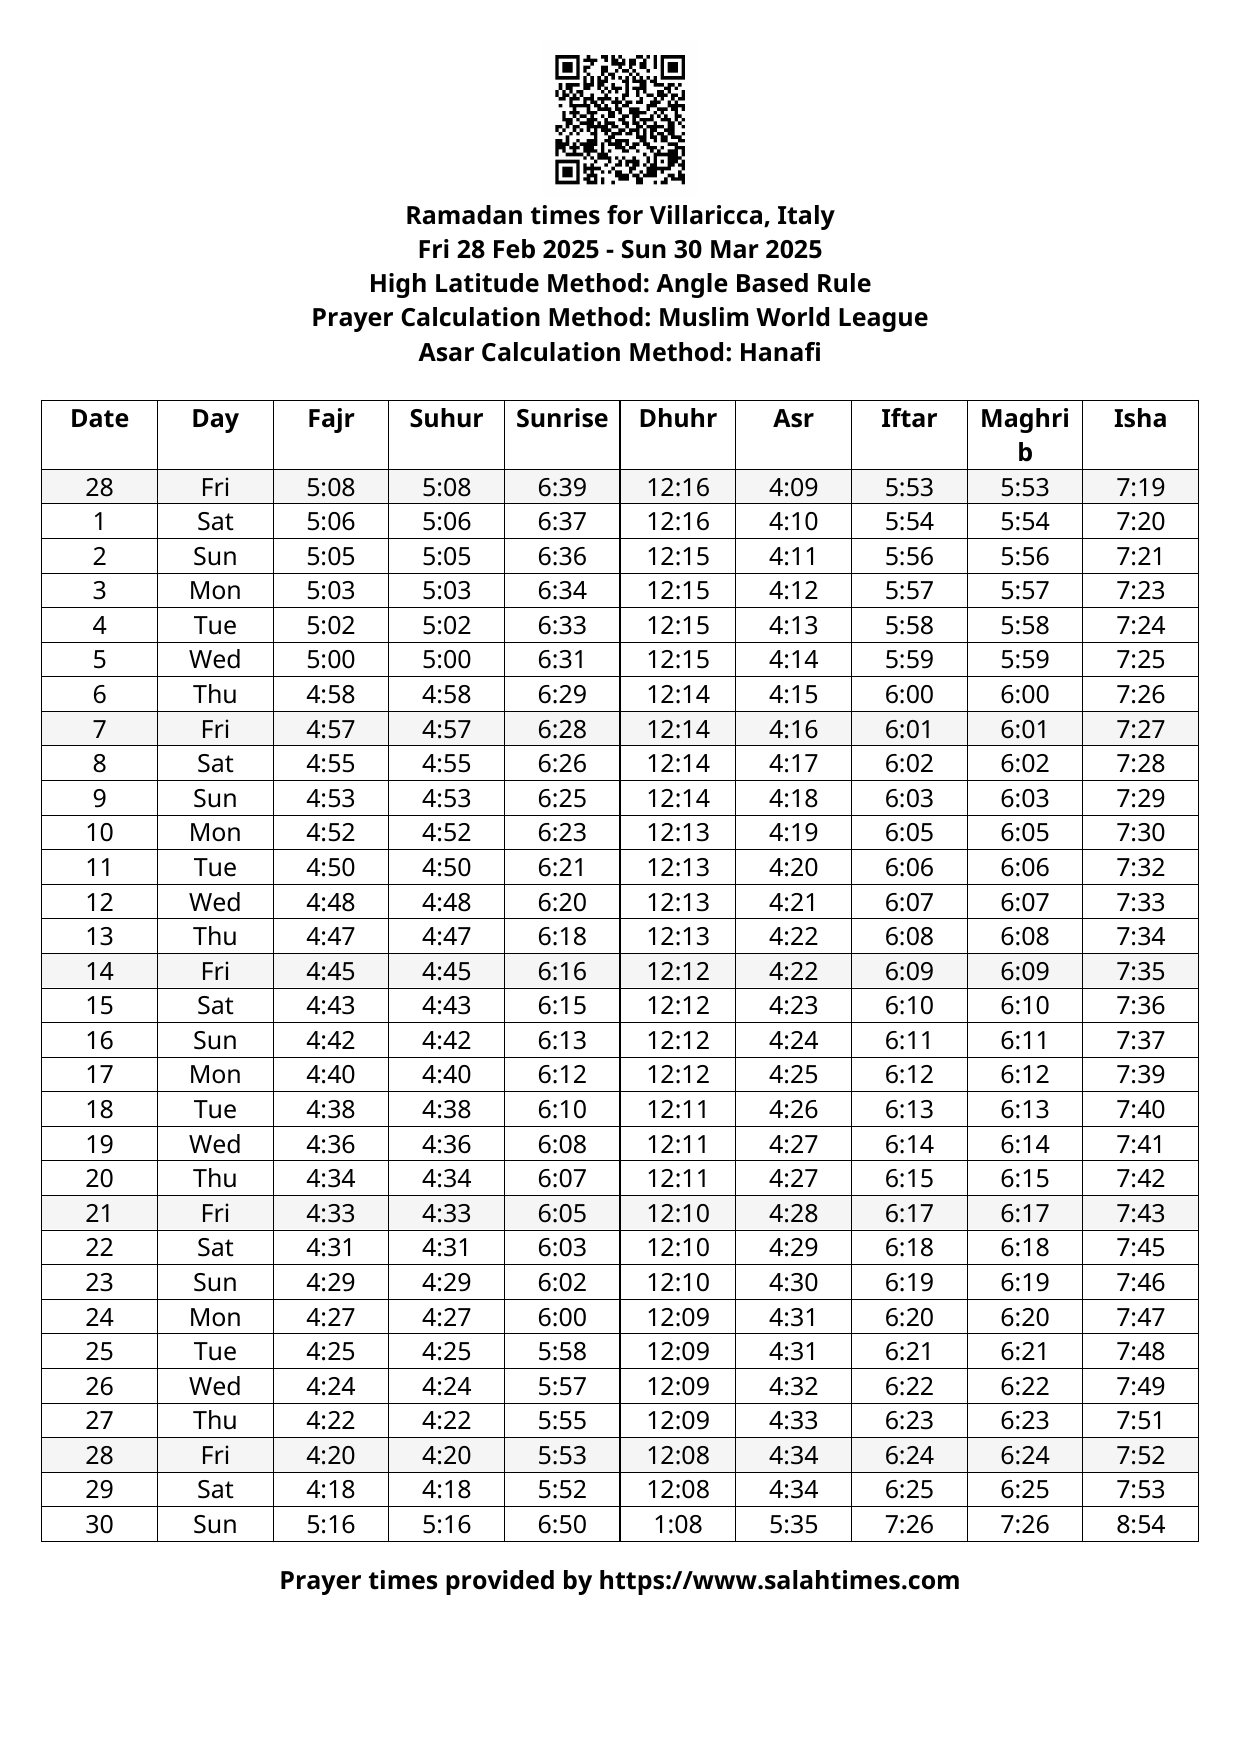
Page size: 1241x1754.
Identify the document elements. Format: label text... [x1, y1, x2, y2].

table_cell 7:34 [1083, 919, 1198, 953]
table_cell 6:19 [968, 1265, 1082, 1299]
table_cell 5:03 [389, 574, 504, 607]
table_cell 6:06 [852, 850, 967, 884]
table_cell 15 [42, 989, 157, 1022]
table_cell 6:08 [505, 1127, 619, 1160]
table_cell 5:08 [274, 470, 388, 503]
table_cell 6:12 [852, 1058, 967, 1091]
text High Latitude Method: Angle Based Rule [42, 266, 1198, 300]
text Asar Calculation Method: Hanafi [42, 334, 1198, 368]
table_cell 6:13 [852, 1092, 967, 1126]
table_cell 12:11 [621, 1127, 735, 1160]
table_cell 7:28 [1083, 746, 1198, 780]
table_cell 5:56 [852, 539, 967, 572]
table_cell 5:02 [389, 608, 504, 642]
table_cell 16 [42, 1023, 157, 1057]
table_cell 6:01 [968, 712, 1082, 745]
table_cell 4:33 [736, 1404, 851, 1437]
table_cell 4:24 [389, 1369, 504, 1402]
table_cell 7:40 [1083, 1092, 1198, 1126]
table_cell 6:01 [852, 712, 967, 745]
table_cell 6:11 [852, 1023, 967, 1057]
table_cell 4:45 [389, 954, 504, 987]
table_cell Sun [158, 1507, 273, 1541]
text Fri 28 Feb 2025 - Sun 30 Mar 2025 [42, 232, 1198, 266]
table_cell 4:55 [389, 746, 504, 780]
table_header Isha [1083, 401, 1198, 469]
table_cell 4:31 [736, 1300, 851, 1333]
table_cell 12:10 [621, 1265, 735, 1299]
table_cell 5:16 [274, 1507, 388, 1541]
table_cell Wed [158, 1127, 273, 1160]
text Ramadan times for Villaricca, Italy [42, 198, 1198, 232]
table_cell 7:52 [1083, 1438, 1198, 1472]
table_cell 7:26 [1083, 677, 1198, 711]
table_cell 7:48 [1083, 1334, 1198, 1368]
table_cell 5:56 [968, 539, 1082, 572]
table_header Iftar [852, 401, 967, 469]
table_cell 7:29 [1083, 781, 1198, 814]
table_cell 6:18 [505, 919, 619, 953]
table_cell 6:18 [852, 1231, 967, 1264]
table_cell 6:09 [852, 954, 967, 987]
table_cell 5:16 [389, 1507, 504, 1541]
table_cell 6:25 [968, 1473, 1082, 1506]
table_cell 4:36 [274, 1127, 388, 1160]
table_cell 4:21 [736, 885, 851, 918]
table_cell 6:10 [505, 1092, 619, 1126]
table_cell 4:33 [389, 1196, 504, 1229]
table_cell 6:03 [505, 1231, 619, 1264]
table_cell 5:57 [505, 1369, 619, 1402]
table_cell 6:12 [968, 1058, 1082, 1091]
table_cell 14 [42, 954, 157, 987]
table_cell Sun [158, 539, 273, 572]
table_cell 1 [42, 504, 157, 538]
table_cell Mon [158, 574, 273, 607]
table_cell Wed [158, 643, 273, 676]
table_cell 7:24 [1083, 608, 1198, 642]
table_cell 6:39 [505, 470, 619, 503]
table_cell 4:09 [736, 470, 851, 503]
picture [542, 41, 699, 198]
table_cell 6:07 [852, 885, 967, 918]
table_cell 6:34 [505, 574, 619, 607]
table_cell 7:42 [1083, 1161, 1198, 1195]
table_cell 13 [42, 919, 157, 953]
table_cell 7:19 [1083, 470, 1198, 503]
table_cell 6:14 [852, 1127, 967, 1160]
table_cell 5 [42, 643, 157, 676]
table_cell 5:00 [274, 643, 388, 676]
table_cell 4:50 [274, 850, 388, 884]
table_cell 5:59 [852, 643, 967, 676]
table_cell 6:05 [968, 816, 1082, 849]
table_cell 4:34 [736, 1438, 851, 1472]
table_cell 4:27 [274, 1300, 388, 1333]
table_cell 4:43 [274, 989, 388, 1022]
table_cell 6:03 [852, 781, 967, 814]
table_cell 6:18 [968, 1231, 1082, 1264]
table_cell 4:29 [274, 1265, 388, 1299]
table_cell 6:25 [852, 1473, 967, 1506]
table_cell 6:17 [852, 1196, 967, 1229]
table_cell 6:37 [505, 504, 619, 538]
table_cell 12:12 [621, 989, 735, 1022]
table_cell 6:23 [505, 816, 619, 849]
table_cell 4:52 [274, 816, 388, 849]
table_cell 12:12 [621, 1023, 735, 1057]
table_cell 7:51 [1083, 1404, 1198, 1437]
table_cell 22 [42, 1231, 157, 1264]
table_cell 5:57 [968, 574, 1082, 607]
table_cell 9 [42, 781, 157, 814]
table_cell 6:20 [505, 885, 619, 918]
table_cell 7:32 [1083, 850, 1198, 884]
table_header Dhuhr [621, 401, 735, 469]
table_cell 6:08 [968, 919, 1082, 953]
table_cell 6:50 [505, 1507, 619, 1541]
table_cell 5:52 [505, 1473, 619, 1506]
table_cell 4:22 [736, 954, 851, 987]
table_cell 4:20 [389, 1438, 504, 1472]
table_cell 4:29 [389, 1265, 504, 1299]
table_header Maghrib [968, 401, 1082, 469]
table_cell 12:12 [621, 954, 735, 987]
table_cell 5:06 [274, 504, 388, 538]
table_cell 12:16 [621, 504, 735, 538]
table_cell 5:58 [968, 608, 1082, 642]
table_cell 7:25 [1083, 643, 1198, 676]
table_cell 6:36 [505, 539, 619, 572]
table_cell Wed [158, 1369, 273, 1402]
table_cell 6:23 [968, 1404, 1082, 1437]
table_cell Fri [158, 712, 273, 745]
table_cell 6:15 [852, 1161, 967, 1195]
table_cell 4:22 [274, 1404, 388, 1437]
table_cell 7:26 [852, 1507, 967, 1541]
table_cell 6:23 [852, 1404, 967, 1437]
table_cell 12:14 [621, 746, 735, 780]
table_cell 7:39 [1083, 1058, 1198, 1091]
table_cell Tue [158, 850, 273, 884]
table_cell 4:27 [736, 1127, 851, 1160]
table_cell 12:14 [621, 677, 735, 711]
table_cell 26 [42, 1369, 157, 1402]
table_cell 6:10 [852, 989, 967, 1022]
table_cell 5:35 [736, 1507, 851, 1541]
table_cell 4:38 [274, 1092, 388, 1126]
table_cell 19 [42, 1127, 157, 1160]
table_cell 6:13 [505, 1023, 619, 1057]
table_cell 7:36 [1083, 989, 1198, 1022]
table_cell 4:34 [389, 1161, 504, 1195]
table_cell Thu [158, 1161, 273, 1195]
table_cell 4:15 [736, 677, 851, 711]
table_cell 28 [42, 1438, 157, 1472]
table_cell 7:27 [1083, 712, 1198, 745]
table_cell 4:23 [736, 989, 851, 1022]
table_cell 25 [42, 1334, 157, 1368]
table_cell 6:25 [505, 781, 619, 814]
table_cell 6:31 [505, 643, 619, 676]
table_cell 12:10 [621, 1196, 735, 1229]
table_cell 4:57 [274, 712, 388, 745]
table_cell Tue [158, 1092, 273, 1126]
table_cell 6:00 [968, 677, 1082, 711]
table_cell 6:20 [852, 1300, 967, 1333]
table_cell 4:26 [736, 1092, 851, 1126]
table_cell 7:30 [1083, 816, 1198, 849]
table_cell 6:22 [968, 1369, 1082, 1402]
table_cell 20 [42, 1161, 157, 1195]
table_cell Thu [158, 677, 273, 711]
table_cell 4:22 [736, 919, 851, 953]
table_cell 7:43 [1083, 1196, 1198, 1229]
table_cell 24 [42, 1300, 157, 1333]
table_cell 12:15 [621, 574, 735, 607]
table_cell 4:24 [274, 1369, 388, 1402]
table_cell 7:35 [1083, 954, 1198, 987]
table_cell 30 [42, 1507, 157, 1541]
table_cell 6:26 [505, 746, 619, 780]
table_cell 4:48 [389, 885, 504, 918]
table_cell 6:19 [852, 1265, 967, 1299]
table_header Sunrise [505, 401, 619, 469]
table_cell 4:20 [274, 1438, 388, 1472]
table_cell 6:02 [968, 746, 1082, 780]
table_cell 6:21 [852, 1334, 967, 1368]
table_cell 6:15 [505, 989, 619, 1022]
table_cell 4:38 [389, 1092, 504, 1126]
table_cell 4:17 [736, 746, 851, 780]
table_header Suhur [389, 401, 504, 469]
table_cell 18 [42, 1092, 157, 1126]
table_cell 4:47 [389, 919, 504, 953]
table_cell 5:53 [505, 1438, 619, 1472]
table_cell 6:05 [505, 1196, 619, 1229]
table_cell 6:16 [505, 954, 619, 987]
table_cell Fri [158, 954, 273, 987]
table_cell 6:29 [505, 677, 619, 711]
table_cell 12:12 [621, 1058, 735, 1091]
table_cell 6:00 [505, 1300, 619, 1333]
table_cell Fri [158, 1438, 273, 1472]
table_cell 6:28 [505, 712, 619, 745]
table_cell 12:09 [621, 1369, 735, 1402]
table_cell 4:33 [274, 1196, 388, 1229]
table_cell 12:14 [621, 781, 735, 814]
table_cell 6:17 [968, 1196, 1082, 1229]
table_cell 5:54 [852, 504, 967, 538]
table_cell Mon [158, 816, 273, 849]
table_cell 4:30 [736, 1265, 851, 1299]
table_cell 4:31 [274, 1231, 388, 1264]
table_cell 4 [42, 608, 157, 642]
table_cell Wed [158, 885, 273, 918]
table_cell 6 [42, 677, 157, 711]
table_cell 5:55 [505, 1404, 619, 1437]
table_cell 29 [42, 1473, 157, 1506]
table_cell 28 [42, 470, 157, 503]
table_cell 4:28 [736, 1196, 851, 1229]
table_cell 4:19 [736, 816, 851, 849]
table_cell 4:31 [389, 1231, 504, 1264]
table_cell 12:13 [621, 919, 735, 953]
table_cell 4:48 [274, 885, 388, 918]
table_cell 6:09 [968, 954, 1082, 987]
table_cell 6:07 [505, 1161, 619, 1195]
table_cell 4:11 [736, 539, 851, 572]
table_cell 4:58 [274, 677, 388, 711]
table_cell 4:53 [389, 781, 504, 814]
table_cell 7:20 [1083, 504, 1198, 538]
table_cell 3 [42, 574, 157, 607]
table_cell 23 [42, 1265, 157, 1299]
table_cell 4:40 [274, 1058, 388, 1091]
table_cell 12:11 [621, 1161, 735, 1195]
table_cell Sat [158, 746, 273, 780]
table_cell 4:29 [736, 1231, 851, 1264]
table_cell Tue [158, 608, 273, 642]
table_cell 5:03 [274, 574, 388, 607]
table_cell 6:21 [505, 850, 619, 884]
table_cell 4:25 [389, 1334, 504, 1368]
table_cell 6:03 [968, 781, 1082, 814]
table_cell Sun [158, 781, 273, 814]
table_cell 6:00 [852, 677, 967, 711]
table_cell 6:24 [852, 1438, 967, 1472]
table_cell 7:45 [1083, 1231, 1198, 1264]
table_cell 12:10 [621, 1231, 735, 1264]
table_cell 6:33 [505, 608, 619, 642]
table_cell Sat [158, 989, 273, 1022]
table_cell Fri [158, 470, 273, 503]
table_cell 5:58 [852, 608, 967, 642]
table_cell 4:53 [274, 781, 388, 814]
table_cell Mon [158, 1300, 273, 1333]
table_cell 6:06 [968, 850, 1082, 884]
table_cell 8 [42, 746, 157, 780]
table_cell 6:11 [968, 1023, 1082, 1057]
table_header Fajr [274, 401, 388, 469]
table_cell 5:57 [852, 574, 967, 607]
table_cell 6:02 [505, 1265, 619, 1299]
table_cell 6:14 [968, 1127, 1082, 1160]
table_cell 4:42 [389, 1023, 504, 1057]
table_cell 21 [42, 1196, 157, 1229]
table_cell 27 [42, 1404, 157, 1437]
table_cell Sat [158, 1473, 273, 1506]
table_cell 7:49 [1083, 1369, 1198, 1402]
table_cell 7:21 [1083, 539, 1198, 572]
table_cell 12:08 [621, 1473, 735, 1506]
table_cell 4:57 [389, 712, 504, 745]
table_cell 12:08 [621, 1438, 735, 1472]
table_cell 4:18 [389, 1473, 504, 1506]
table_cell 12:09 [621, 1300, 735, 1333]
table_cell 5:05 [274, 539, 388, 572]
table_cell 4:58 [389, 677, 504, 711]
table_cell Sun [158, 1265, 273, 1299]
table_cell 4:52 [389, 816, 504, 849]
table_cell 4:25 [736, 1058, 851, 1091]
table_cell 6:22 [852, 1369, 967, 1402]
table_cell 5:06 [389, 504, 504, 538]
table_cell 5:02 [274, 608, 388, 642]
table_cell Sat [158, 1231, 273, 1264]
table_header Day [158, 401, 273, 469]
table_cell 7:26 [968, 1507, 1082, 1541]
table_cell 5:54 [968, 504, 1082, 538]
table_cell 6:12 [505, 1058, 619, 1091]
table_cell 7:46 [1083, 1265, 1198, 1299]
table_cell 4:16 [736, 712, 851, 745]
table_cell 7:37 [1083, 1023, 1198, 1057]
text Prayer times provided by https://www.salahtimes.com [42, 1563, 1198, 1597]
table_cell 4:36 [389, 1127, 504, 1160]
table_cell 6:13 [968, 1092, 1082, 1126]
table_cell 5:58 [505, 1334, 619, 1368]
table_cell 5:53 [852, 470, 967, 503]
table_cell 12:15 [621, 643, 735, 676]
table_cell 4:40 [389, 1058, 504, 1091]
table_cell 6:05 [852, 816, 967, 849]
table_cell 5:53 [968, 470, 1082, 503]
table_cell 4:50 [389, 850, 504, 884]
table_cell 12:13 [621, 885, 735, 918]
table_cell 6:02 [852, 746, 967, 780]
table_cell 7 [42, 712, 157, 745]
table_header Date [42, 401, 157, 469]
table_cell 4:14 [736, 643, 851, 676]
table_cell 4:55 [274, 746, 388, 780]
table_cell Thu [158, 1404, 273, 1437]
table_cell 6:08 [852, 919, 967, 953]
table_cell 4:43 [389, 989, 504, 1022]
table_cell 4:18 [736, 781, 851, 814]
table_cell 12:09 [621, 1404, 735, 1437]
table_cell Fri [158, 1196, 273, 1229]
table_cell Thu [158, 919, 273, 953]
table_cell 12:15 [621, 539, 735, 572]
table_cell 12:13 [621, 816, 735, 849]
table_cell 8:54 [1083, 1507, 1198, 1541]
table_cell 6:20 [968, 1300, 1082, 1333]
table_cell 6:15 [968, 1161, 1082, 1195]
table_cell 7:47 [1083, 1300, 1198, 1333]
table_cell 4:12 [736, 574, 851, 607]
table_cell 4:42 [274, 1023, 388, 1057]
table_cell 7:33 [1083, 885, 1198, 918]
table_cell 12:11 [621, 1092, 735, 1126]
table_cell Sun [158, 1023, 273, 1057]
table_cell 5:05 [389, 539, 504, 572]
table_cell 4:45 [274, 954, 388, 987]
table_cell Tue [158, 1334, 273, 1368]
table_cell 4:20 [736, 850, 851, 884]
table_cell 4:27 [389, 1300, 504, 1333]
table_cell 11 [42, 850, 157, 884]
table_cell Sat [158, 504, 273, 538]
table_cell 4:31 [736, 1334, 851, 1368]
table_cell 4:32 [736, 1369, 851, 1402]
text Prayer Calculation Method: Muslim World League [42, 300, 1198, 334]
table_cell 4:25 [274, 1334, 388, 1368]
table_header Asr [736, 401, 851, 469]
table_cell 5:00 [389, 643, 504, 676]
table_cell 4:10 [736, 504, 851, 538]
table_cell 4:24 [736, 1023, 851, 1057]
table_cell 6:10 [968, 989, 1082, 1022]
table_cell 4:18 [274, 1473, 388, 1506]
table_cell 12:13 [621, 850, 735, 884]
table_cell 12 [42, 885, 157, 918]
table_cell 7:53 [1083, 1473, 1198, 1506]
table_cell 2 [42, 539, 157, 572]
table_cell 4:13 [736, 608, 851, 642]
table_cell 6:07 [968, 885, 1082, 918]
table_cell 17 [42, 1058, 157, 1091]
table_cell 7:41 [1083, 1127, 1198, 1160]
table_cell 4:34 [274, 1161, 388, 1195]
table_cell 12:14 [621, 712, 735, 745]
table_cell 5:59 [968, 643, 1082, 676]
table_cell 12:16 [621, 470, 735, 503]
table_cell 6:24 [968, 1438, 1082, 1472]
table_cell 12:09 [621, 1334, 735, 1368]
table_cell 4:47 [274, 919, 388, 953]
table_cell 4:22 [389, 1404, 504, 1437]
table_cell Mon [158, 1058, 273, 1091]
table_cell 5:08 [389, 470, 504, 503]
table_cell 7:23 [1083, 574, 1198, 607]
table_cell 6:21 [968, 1334, 1082, 1368]
table_cell 4:27 [736, 1161, 851, 1195]
table_cell 1:08 [621, 1507, 735, 1541]
table_cell 12:15 [621, 608, 735, 642]
table_cell 10 [42, 816, 157, 849]
table_cell 4:34 [736, 1473, 851, 1506]
